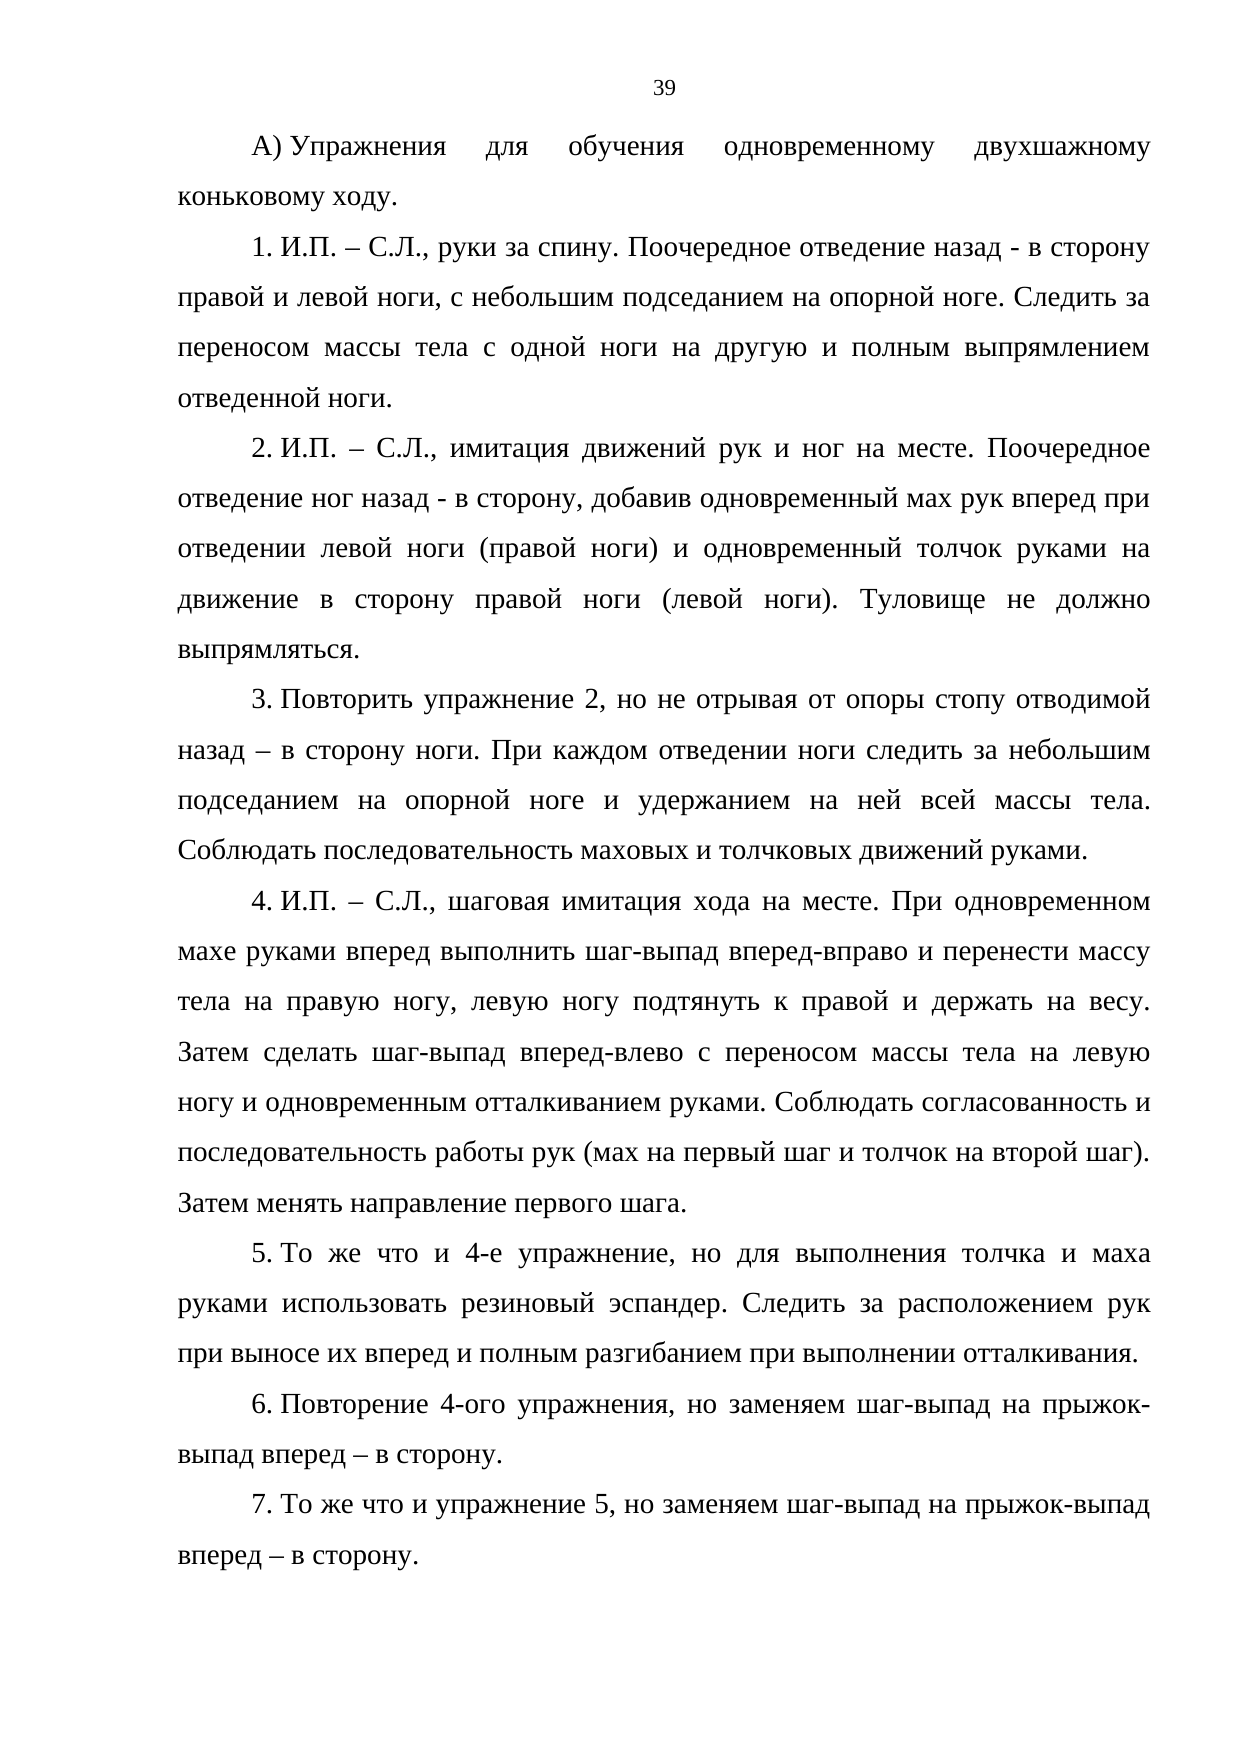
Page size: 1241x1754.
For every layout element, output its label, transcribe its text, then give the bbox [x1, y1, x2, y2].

text 2. И.П. – С.Л., имитация движений рук и ног на месте. Поочередное отведение ног назад - в сторону, добавив одновременный мах рук вперед при отведении левой ноги (правой ноги) и одновременный толчок руками на движение в сторону правой ноги (левой ноги). Туловище не должно выпрямляться. [177, 430, 1152, 665]
text 4. И.П. – С.Л., шаговая имитация хода на месте. При одновременном махе руками вперед выполнить шаг-выпад вперед-вправо и перенести массу тела на правую ногу, левую ногу подтянуть к правой и держать на весу. Затем сделать шаг-выпад вперед-влево с переносом массы тела на левую ногу и одновременным отталкиванием руками. Соблюдать согласованность и последовательность работы рук (мах на первый шаг и толчок на второй шаг). Затем менять направление первого шага. [177, 883, 1152, 1218]
text 7. То же что и упражнение 5, но заменяем шаг-выпад на прыжок-выпад вперед – в сторону. [177, 1487, 1152, 1570]
text 1. И.П. – С.Л., руки за спину. Поочередное отведение назад - в сторону правой и левой ноги, с небольшим подседанием на опорной ноге. Следить за переносом массы тела с одной ноги на другую и полным выпрямлением отведенной ноги. [177, 229, 1152, 413]
text 5. То же что и 4-е упражнение, но для выполнения толчка и маха руками использовать резиновый эспандер. Следить за расположением рук при выносе их вперед и полным разгибанием при выполнении отталкивания. [177, 1235, 1152, 1369]
text 6. Повторение 4-ого упражнения, но заменяем шаг-выпад на прыжок-выпад вперед – в сторону. [177, 1386, 1152, 1470]
text 3. Повторить упражнение 2, но не отрывая от опоры стопу отводимой назад – в сторону ноги. При каждом отведении ноги следить за небольшим подседанием на опорной ноге и удержанием на ней всей массы тела. Соблюдать последовательность маховых и толчковых движений руками. [177, 682, 1152, 866]
text А) Упражнения для обучения одновременному двухшажному коньковому ходу. [177, 128, 1152, 212]
